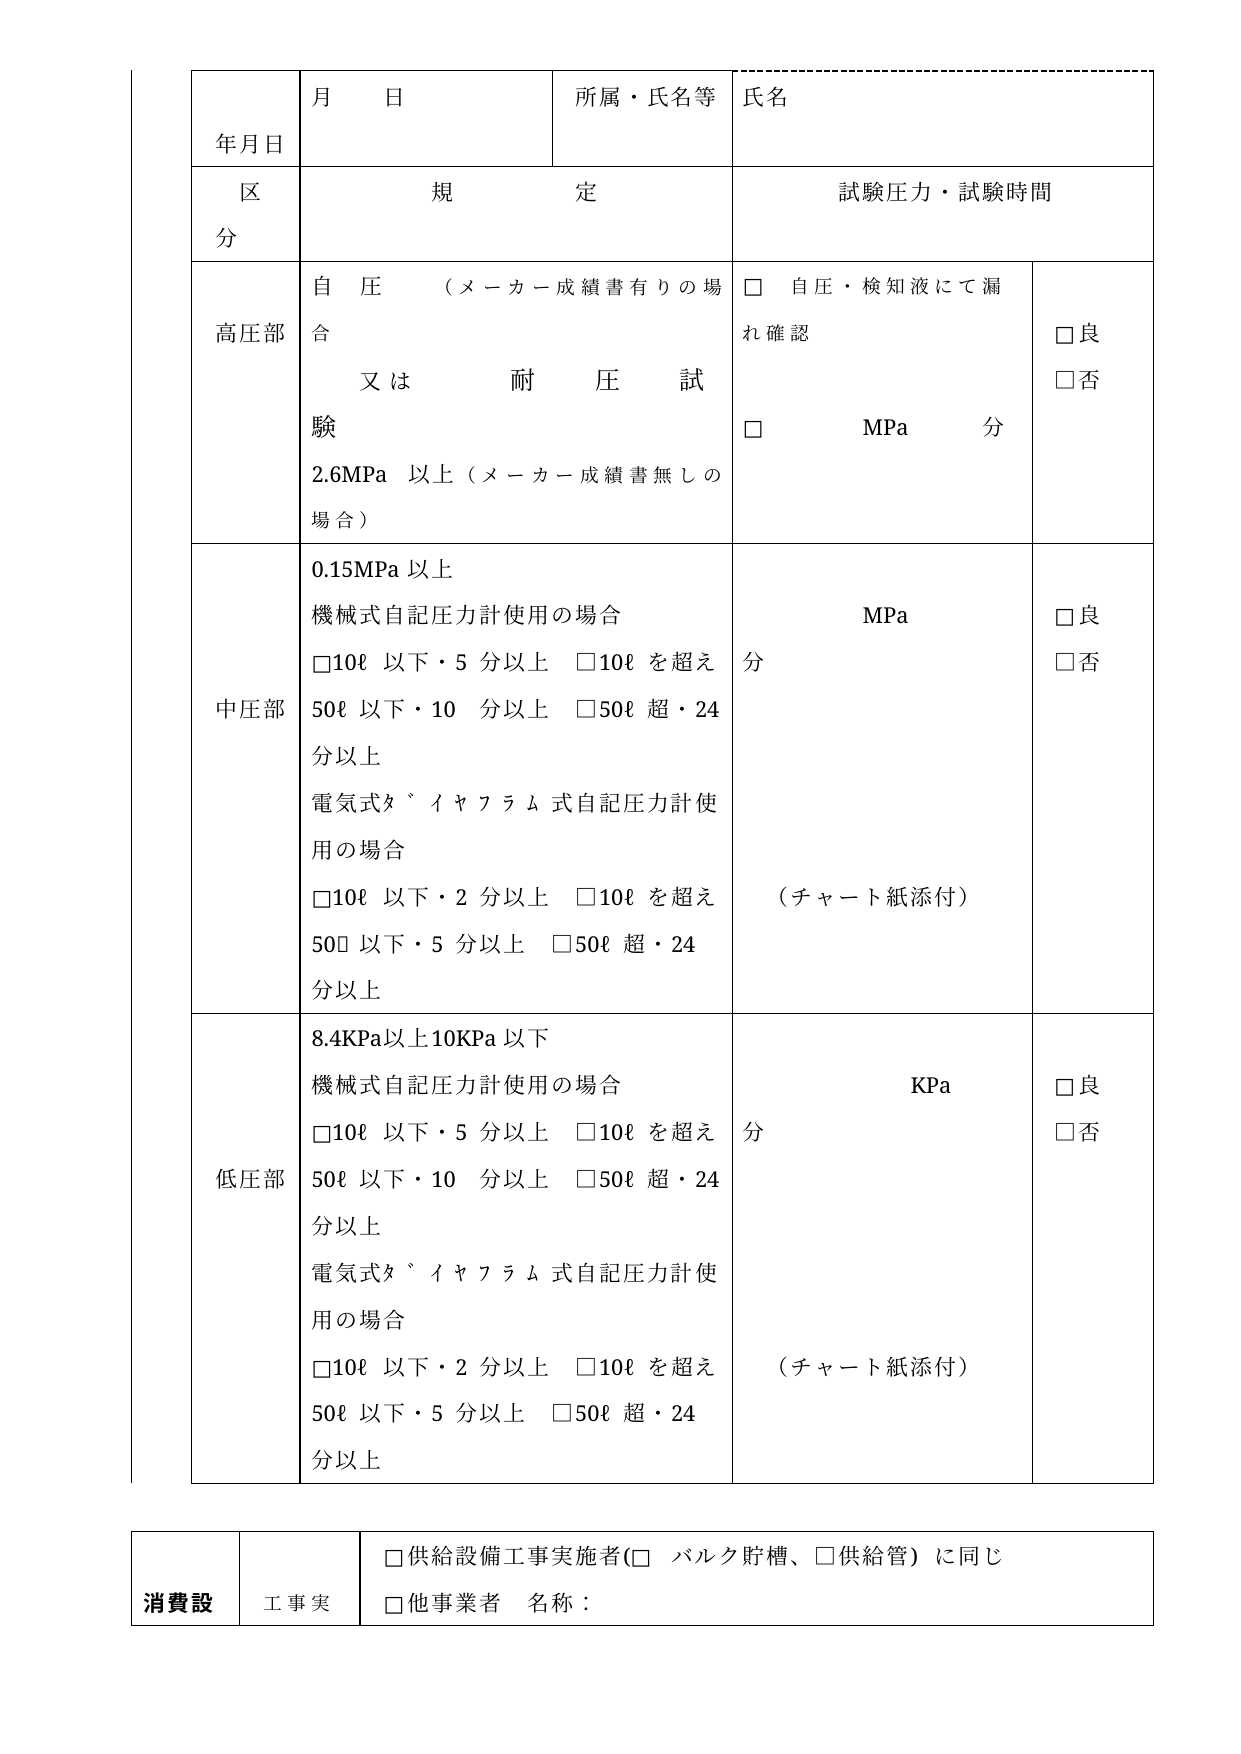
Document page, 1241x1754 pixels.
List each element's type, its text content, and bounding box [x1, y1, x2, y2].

table_cell KPa 分 （チャート紙添付） [733, 1014, 1032, 1483]
table_cell 中圧部 [192, 544, 299, 1013]
table_header 消費設備 [132, 1532, 239, 1625]
table_cell □良 □否 [1033, 544, 1153, 1013]
table_cell 氏名 [733, 70, 1153, 166]
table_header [361, 1532, 1153, 1625]
table_cell □良 □否 [1033, 262, 1153, 543]
table_cell 8.4KPa以上10KPa以下 機械式自記圧力計使用の場合 □10ℓ以下・5分以上 □10ℓを超え50ℓ以下・10分以上 □50ℓ超・24分以上 電気式ﾀﾞｲﾔﾌﾗﾑ式自記圧力計使用の場合 □10ℓ以下・2分以上 □10ℓを超え50ℓ以下・5分以上 □50ℓ超・24分以上 [301, 1014, 732, 1483]
table_cell 0.15MPa以上 機械式自記圧力計使用の場合 □10ℓ以下・5分以上 □10ℓを超え50ℓ以下・10分以上 □50ℓ超・24分以上 電気式ﾀﾞｲﾔﾌﾗﾑ式自記圧力計使用の場合 □10ℓ以下・2分以上 □10ℓを超え50以下・5分以上 □50ℓ超・24分以上 [301, 544, 732, 1013]
table_cell □良 □否 [1033, 1014, 1153, 1483]
table_cell MPa 分 （チャート紙添付） [733, 544, 1032, 1013]
table_cell □ 自圧・検知液にて漏れ確認 □ MPa 分 [733, 262, 1032, 543]
table_cell 区 分 [192, 167, 299, 261]
table_cell 高圧部 [192, 262, 299, 543]
table_cell 自 圧 （メーカー成績書有りの場合 又は 耐 圧 試 験 2.6MPa以上（メーカー成績書無しの場合） [301, 262, 732, 543]
table_cell 低圧部 [192, 1014, 299, 1483]
table_header 工事実施者 [240, 1532, 359, 1625]
table_cell 規 定 [301, 167, 732, 261]
table_cell 試験圧力・試験時間 [733, 167, 1153, 261]
